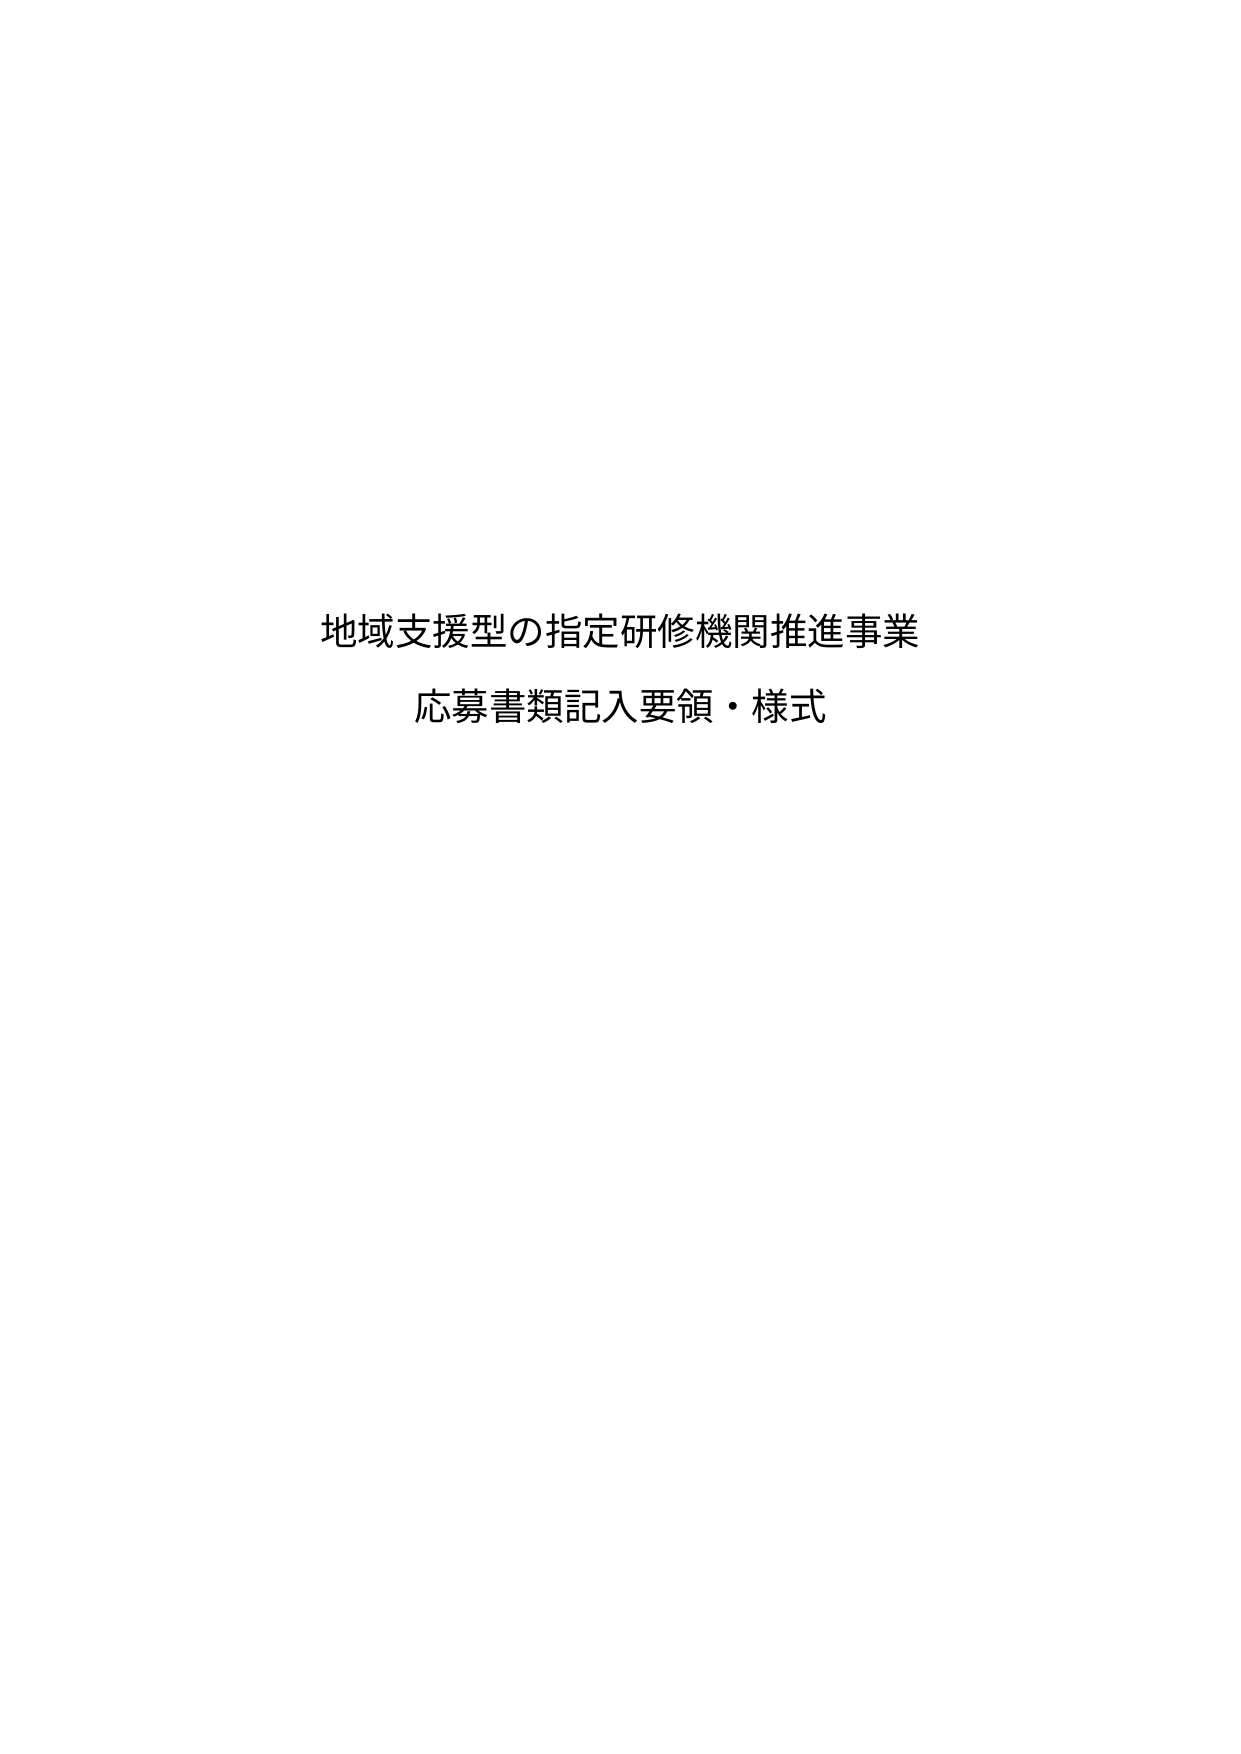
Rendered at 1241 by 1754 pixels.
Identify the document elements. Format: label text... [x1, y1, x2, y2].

text 地域支援型の指定研修機関推進事業 [177, 592, 1063, 667]
text 応募書類記入要領・様式 [177, 667, 1063, 742]
